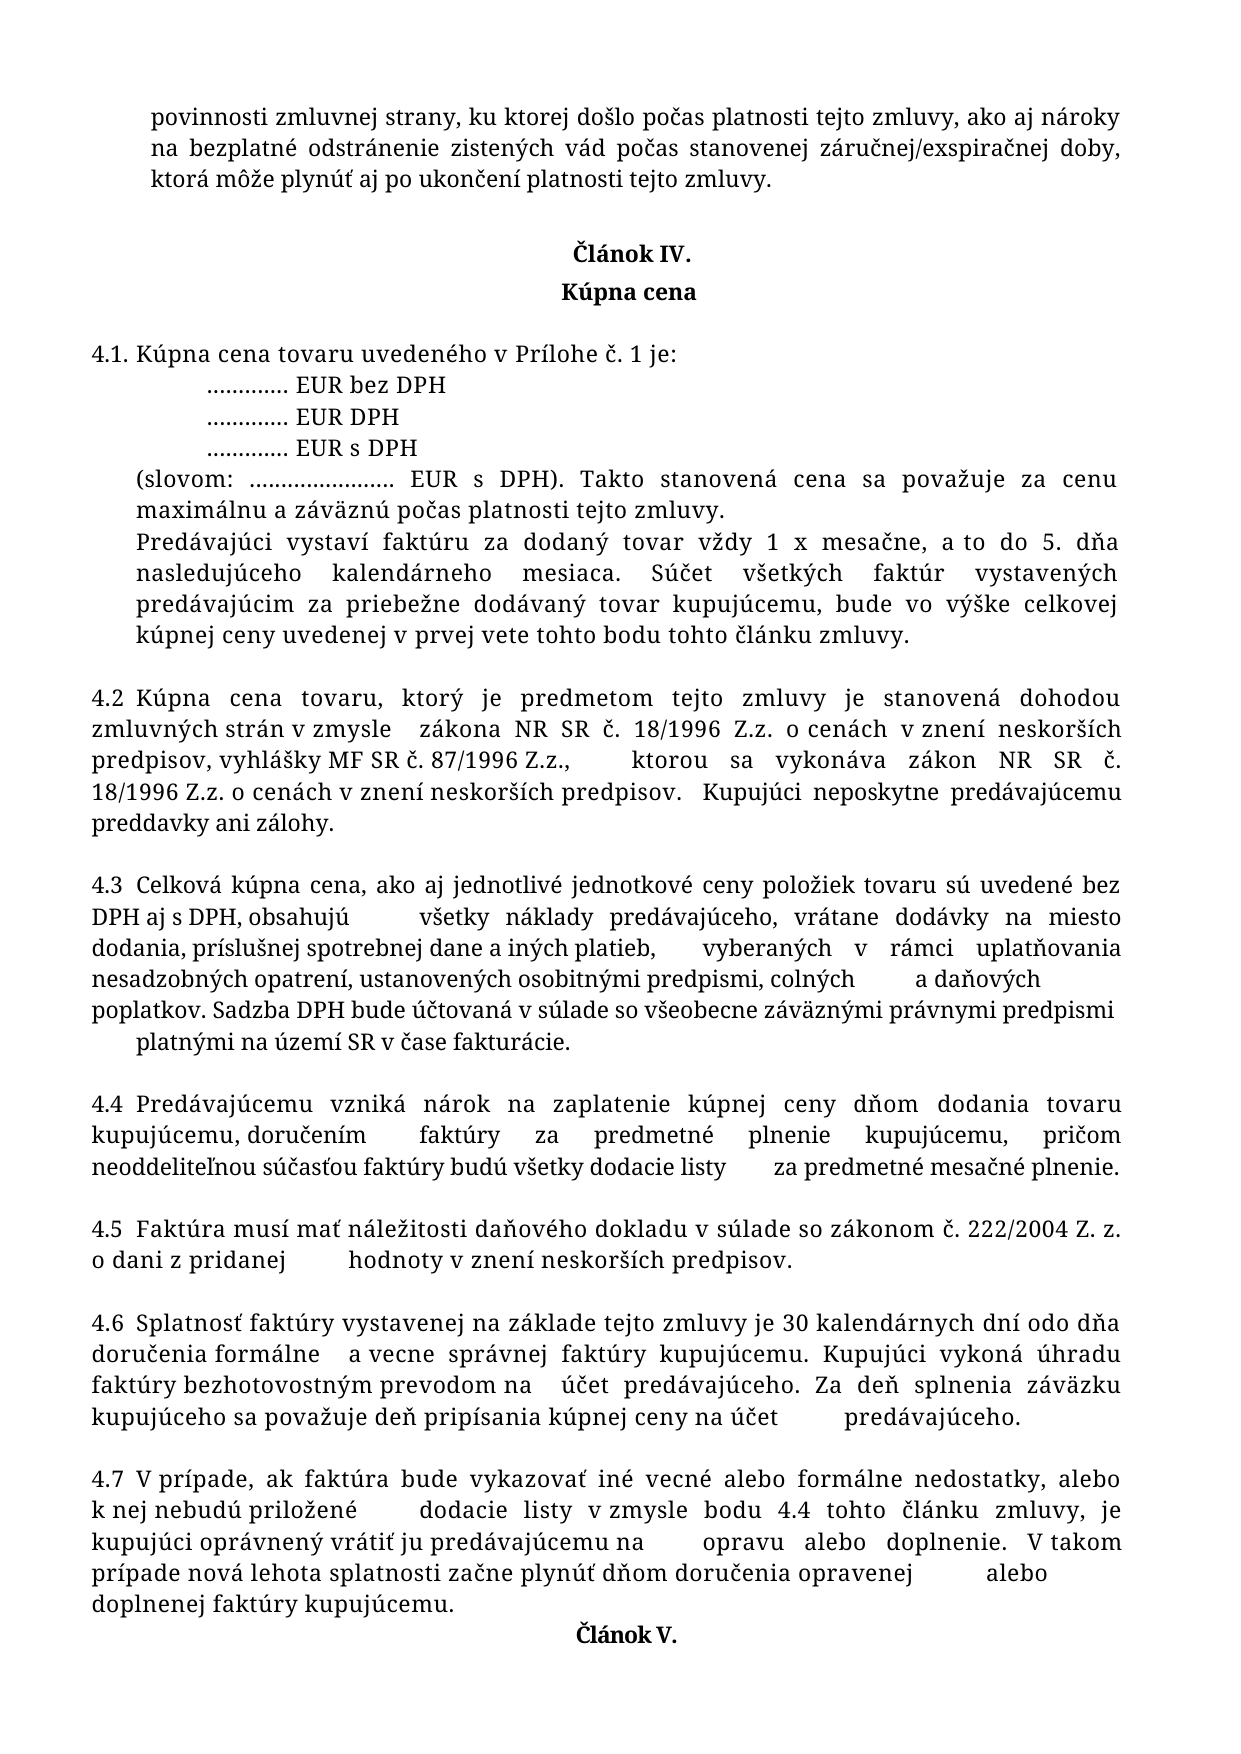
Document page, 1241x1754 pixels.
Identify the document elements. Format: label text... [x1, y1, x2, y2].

text 4.5 Faktúra musí mať náležitosti daňového dokladu v súlade so zákonom č. 222/2004 Z. z. o dani z pridanej hodnoty v znení neskorších predpisov. [91, 1213, 1122, 1275]
list Predávajúci vystaví faktúru za dodaný tovar vždy 1 x mesačne, a to do 5. dňa nasledujúceho kalendárneho mesiaca. Súčet všetkých faktúr vystavených predávajúcim za priebežne dodávaný tovar kupujúcemu, bude vo výške celkovej kúpnej ceny uvedenej v prvej vete tohto bodu tohto článku zmluvy. [136, 525, 1119, 650]
text Kúpna cena [136, 275, 1122, 307]
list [106, 100, 1122, 194]
text 4.6 Splatnosť faktúry vystavenej na základe tejto zmluvy je 30 kalendárnych dní odo dňa doručenia formálne a vecne správnej faktúry kupujúcemu. Kupujúci vykoná úhradu faktúry bezhotovostným prevodom na účet predávajúceho. Za deň splnenia záväzku kupujúceho sa považuje deň pripísania kúpnej ceny na účet predávajúceho. [91, 1307, 1122, 1432]
text 4.2 Kúpna cena tovaru, ktorý je predmetom tejto zmluvy je stanovená dohodou zmluvných strán v zmysle zákona NR SR č. 18/1996 Z.z. o cenách v znení neskorších predpisov, vyhlášky MF SR č. 87/1996 Z.z., ktorou sa vykonáva zákon NR SR č. 18/1996 Z.z. o cenách v znení neskorších predpisov. Kupujúci neposkytne predávajúcemu preddavky ani zálohy. [91, 682, 1122, 838]
text 4.3 Celková kúpna cena, ako aj jednotlivé jednotkové ceny položiek tovaru sú uvedené bez DPH aj s DPH, obsahujú všetky náklady predávajúceho, vrátane dodávky na miesto dodania, príslušnej spotrebnej dane a iných platieb, vyberaných v rámci uplatňovania nesadzobných opatrení, ustanovených osobitnými predpismi, colných a daňových poplatkov. Sadzba DPH bude účtovaná v súlade so všeobecne záväznými právnymi predpismi platnými na území SR v čase fakturácie. [91, 869, 1122, 1057]
list Kúpna cena tovaru uvedeného v Prílohe č. 1 je: [91, 338, 1119, 369]
list ............. EUR s DPH [136, 432, 1119, 463]
list ............. EUR DPH [136, 400, 1119, 432]
text Článok IV. [136, 238, 1122, 269]
text 4.7 V prípade, ak faktúra bude vykazovať iné vecné alebo formálne nedostatky, alebo k nej nebudú priložené dodacie listy v zmysle bodu 4.4 tohto článku zmluvy, je kupujúci oprávnený vrátiť ju predávajúcemu na opravu alebo doplnenie. V takom prípade nová lehota splatnosti začne plynúť dňom doručenia opravenej alebo doplnenej faktúry kupujúcemu. [91, 1463, 1122, 1619]
list ............. EUR bez DPH [136, 369, 1119, 400]
text Článok V. [136, 1619, 1118, 1650]
list (slovom: ....................... EUR s DPH). Takto stanovená cena sa považuje za cenu maximálnu a záväznú počas platnosti tejto zmluvy. [136, 463, 1119, 525]
text 4.4 Predávajúcemu vzniká nárok na zaplatenie kúpnej ceny dňom dodania tovaru kupujúcemu, doručením faktúry za predmetné plnenie kupujúcemu, pričom neoddeliteľnou súčasťou faktúry budú všetky dodacie listy za predmetné mesačné plnenie. [91, 1088, 1122, 1182]
